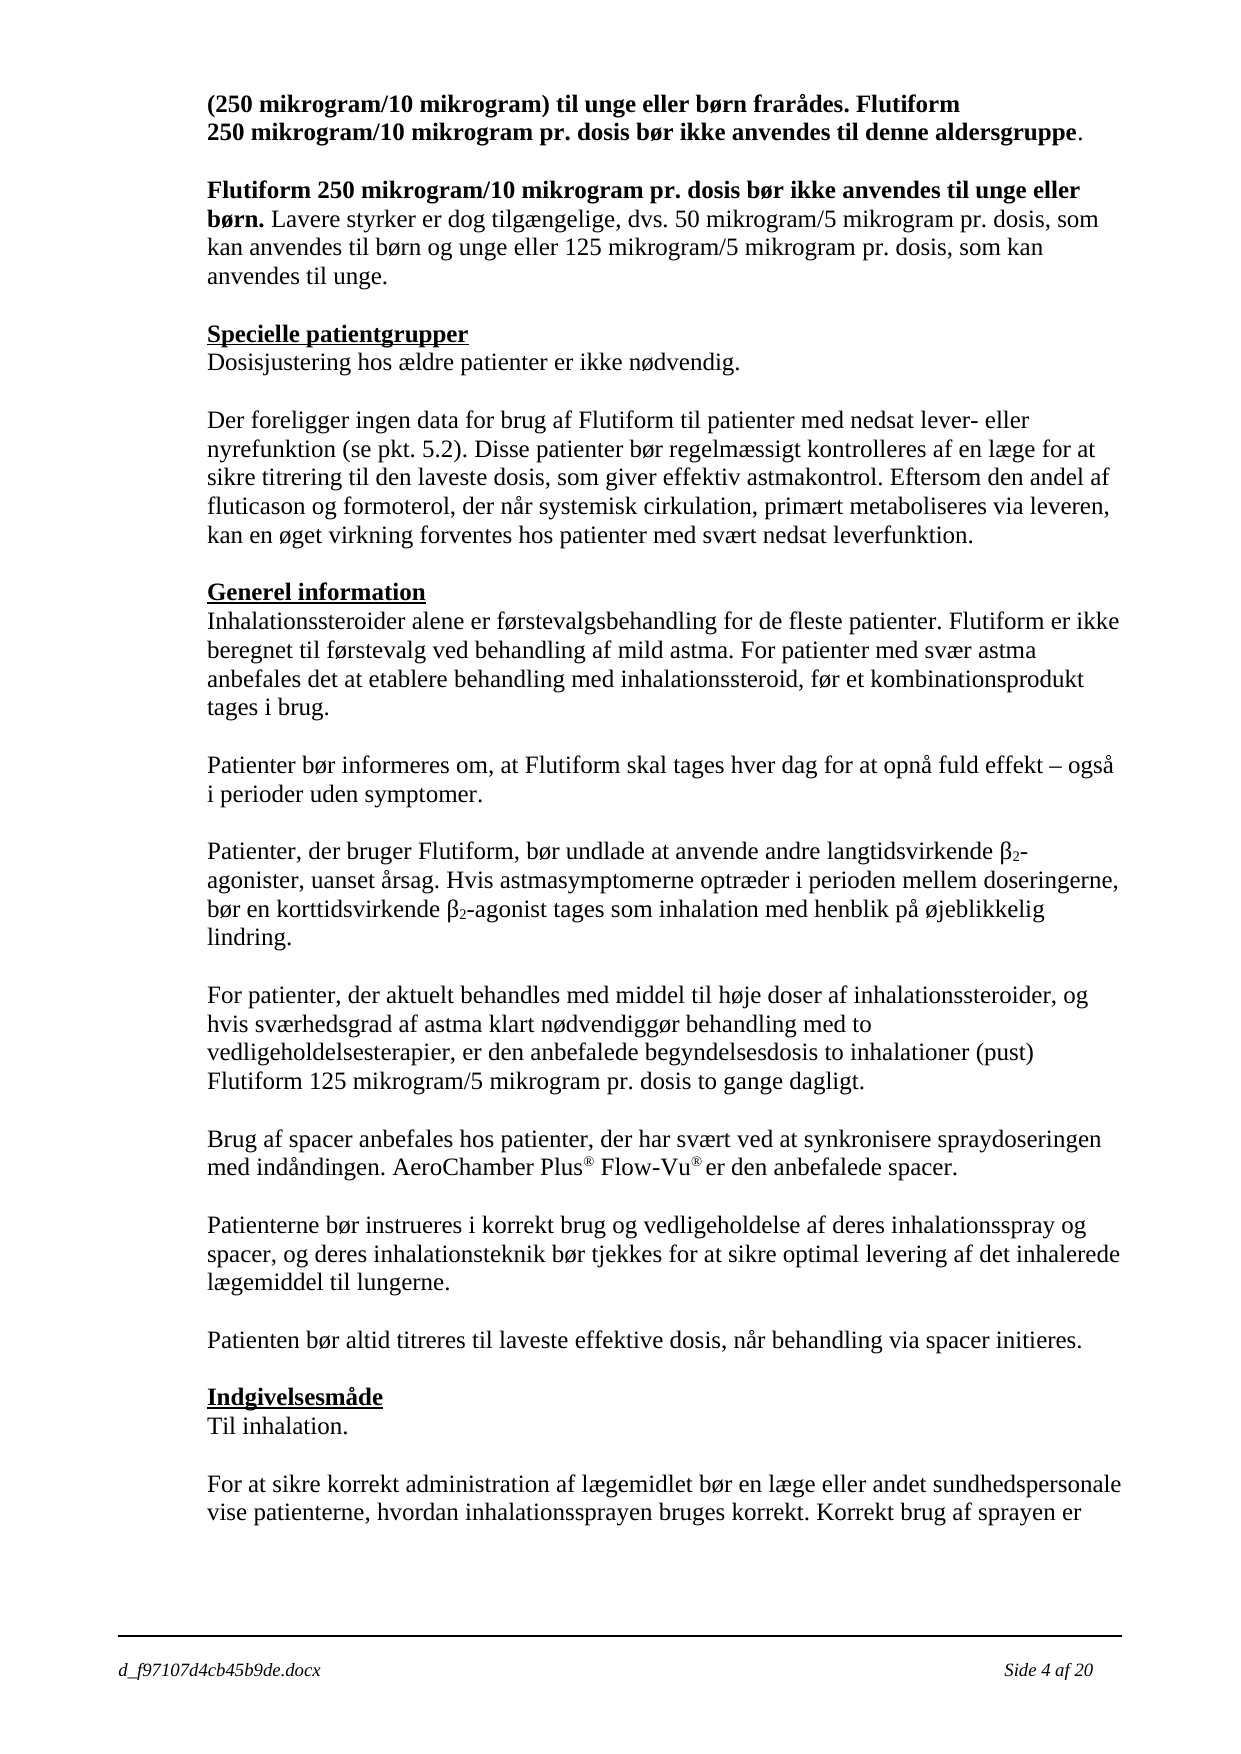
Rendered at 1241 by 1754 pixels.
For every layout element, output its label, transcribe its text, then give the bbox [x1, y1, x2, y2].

text Indgivelsesmåde [207, 1382, 1122, 1411]
text Dosisjustering hos ældre patienter er ikke nødvendig. [207, 347, 1122, 376]
text Brug af spacer anbefales hos patienter, der har svært ved at synkronisere spraydoseringen med indåndingen. AeroChamber Plus® Flow-Vu® er den anbefalede spacer. [207, 1124, 1122, 1181]
text Patienten bør altid titreres til laveste effektive dosis, når behandling via spacer initieres. [207, 1325, 1122, 1354]
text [207, 1469, 1122, 1526]
text Flutiform 250 mikrogram/10 mikrogram pr. dosis bør ikke anvendes til unge eller børn. Lavere styrker er dog tilgængelige, dvs. 50 mikrogram/5 mikrogram pr. dosis, som kan anvendes til børn og unge eller 125 mikrogram/5 mikrogram pr. dosis, som kan anvendes til unge. [207, 175, 1122, 290]
text Specielle patientgrupper [207, 319, 1122, 347]
text Der foreligger ingen data for brug af Flutiform til patienter med nedsat lever- eller nyrefunktion (se pkt. 5.2). Disse patienter bør regelmæssigt kontrolleres af en læge for at sikre titrering til den laveste dosis, som giver effektiv astmakontrol. Eftersom den andel af fluticason og formoterol, der når systemisk cirkulation, primært metaboliseres via leveren, kan en øget virkning forventes hos patienter med svært nedsat leverfunktion. [207, 405, 1122, 549]
text Til inhalation. [207, 1411, 1122, 1440]
text Generel information [207, 577, 1122, 606]
text Patienter bør informeres om, at Flutiform skal tages hver dag for at opnå fuld effekt – også i perioder uden symptomer. [207, 750, 1122, 807]
text For patienter, der aktuelt behandles med middel til høje doser af inhalationssteroider, og hvis sværhedsgrad af astma klart nødvendiggør behandling med to vedligeholdelsesterapier, er den anbefalede begyndelsesdosis to inhalationer (pust) Flutiform 125 mikrogram/5 mikrogram pr. dosis to gange dagligt. [207, 980, 1122, 1095]
text Patienter, der bruger Flutiform, bør undlade at anvende andre langtidsvirkende β2-agonister, uanset årsag. Hvis astmasymptomerne optræder i perioden mellem doseringerne, bør en korttidsvirkende β2-agonist tages som inhalation med henblik på øjeblikkelig lindring. [207, 836, 1122, 951]
text Inhalationssteroider alene er førstevalgsbehandling for de fleste patienter. Flutiform er ikke beregnet til førstevalg ved behandling af mild astma. For patienter med svær astma anbefales det at etablere behandling med inhalationssteroid, før et kombinationsprodukt tages i brug. [207, 606, 1122, 721]
text Patienterne bør instrueres i korrekt brug og vedligeholdelse af deres inhalationsspray og spacer, og deres inhalationsteknik bør tjekkes for at sikre optimal levering af det inhalerede lægemiddel til lungerne. [207, 1210, 1122, 1296]
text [207, 89, 1122, 146]
